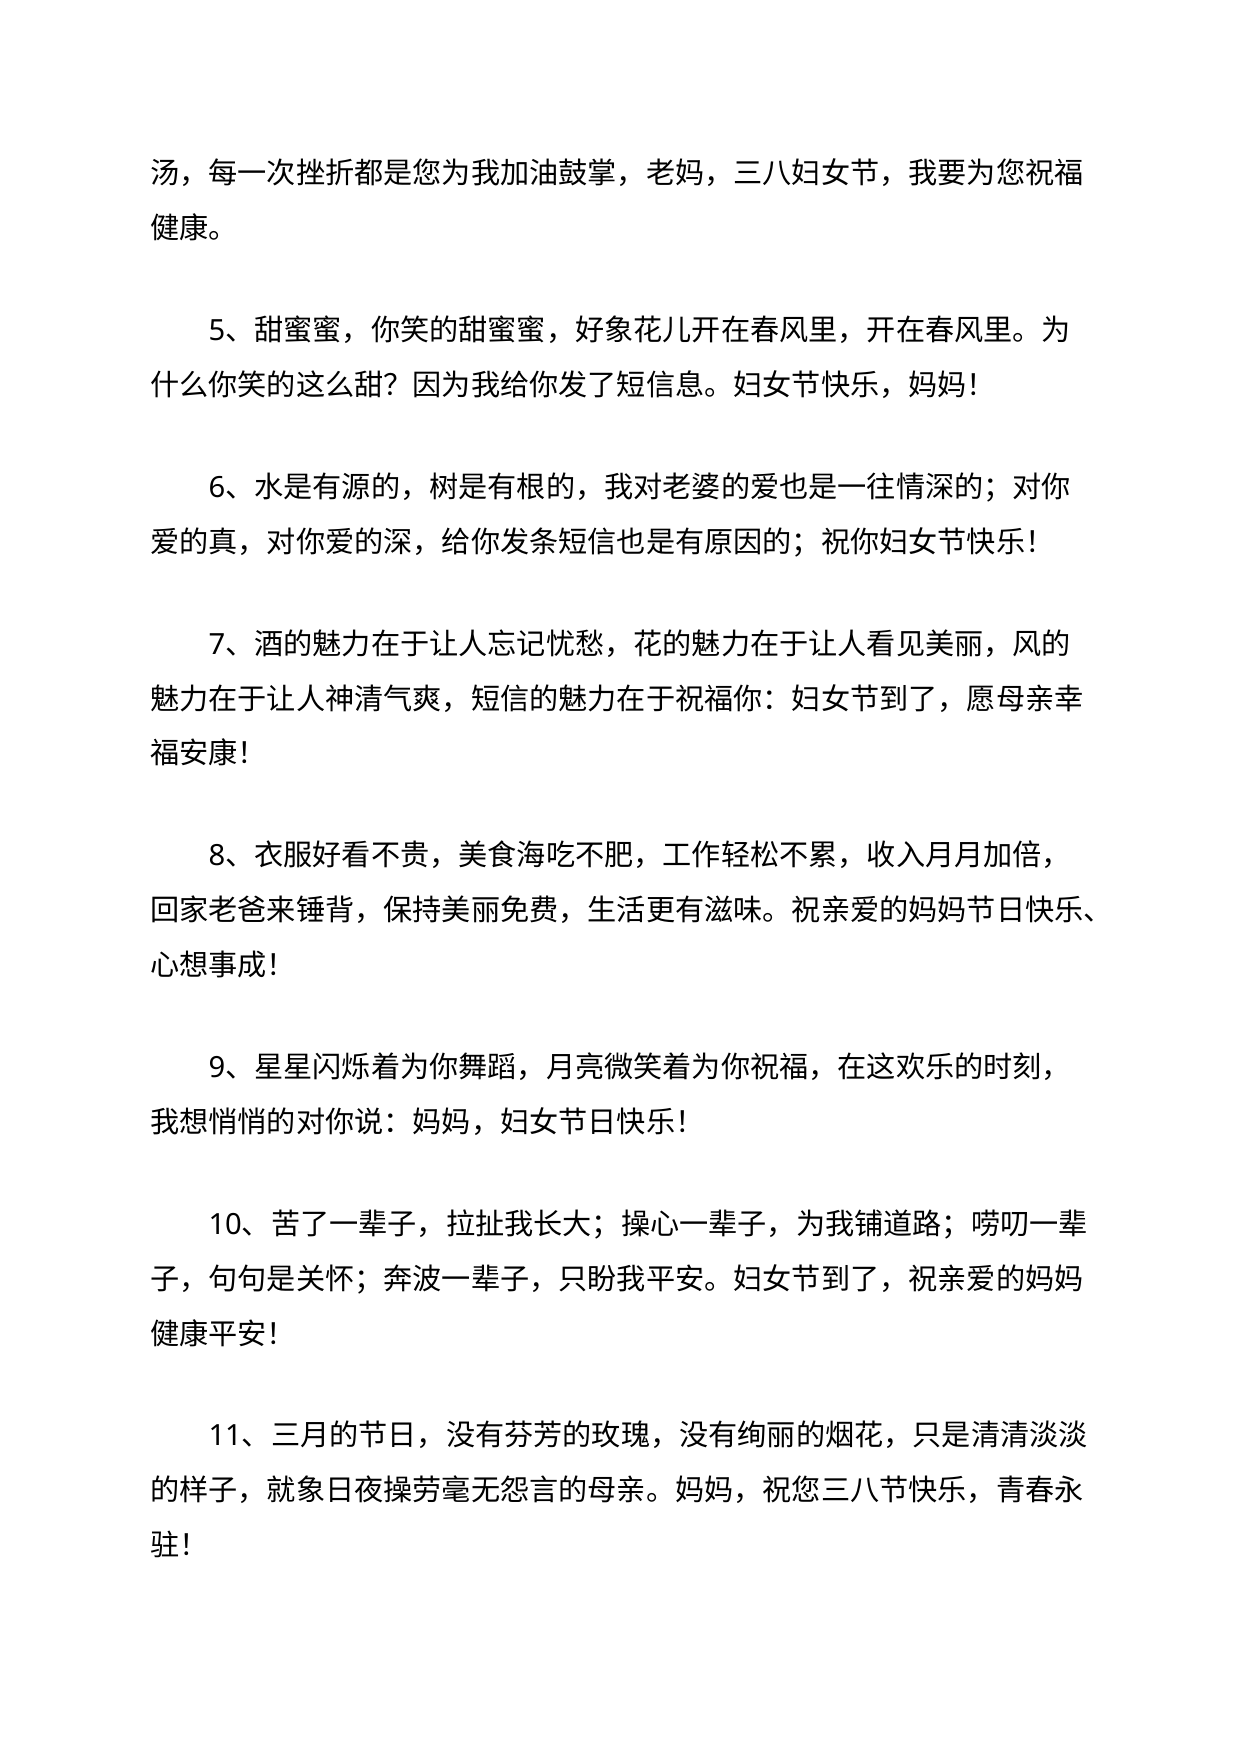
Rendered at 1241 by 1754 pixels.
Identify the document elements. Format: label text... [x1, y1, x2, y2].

text 10、苦了一辈子，拉扯我长大；操心一辈子，为我铺道路；唠叨一辈子，句句是关怀；奔波一辈子，只盼我平安。妇女节到了，祝亲爱的妈妈健康平安！ [150, 1200, 1090, 1352]
text 7、酒的魅力在于让人忘记忧愁，花的魅力在于让人看见美丽，风的魅力在于让人神清气爽，短信的魅力在于祝福你：妇女节到了，愿母亲幸福安康！ [150, 620, 1090, 772]
text 8、衣服好看不贵，美食海吃不肥，工作轻松不累，收入月月加倍，回家老爸来锤背，保持美丽免费，生活更有滋味。祝亲爱的妈妈节日快乐、心想事成！ [150, 832, 1090, 984]
text 5、甜蜜蜜，你笑的甜蜜蜜，好象花儿开在春风里，开在春风里。为什么你笑的这么甜？因为我给你发了短信息。妇女节快乐，妈妈！ [150, 307, 1090, 404]
text 9、星星闪烁着为你舞蹈，月亮微笑着为你祝福，在这欢乐的时刻，我想悄悄的对你说：妈妈，妇女节日快乐！ [150, 1043, 1090, 1141]
text 11、三月的节日，没有芬芳的玫瑰，没有绚丽的烟花，只是清清淡淡的样子，就象日夜操劳毫无怨言的母亲。妈妈，祝您三八节快乐，青春永驻！ [150, 1412, 1090, 1564]
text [150, 150, 1090, 247]
text 6、水是有源的，树是有根的，我对老婆的爱也是一往情深的；对你爱的真，对你爱的深，给你发条短信也是有原因的；祝你妇女节快乐！ [150, 463, 1090, 561]
